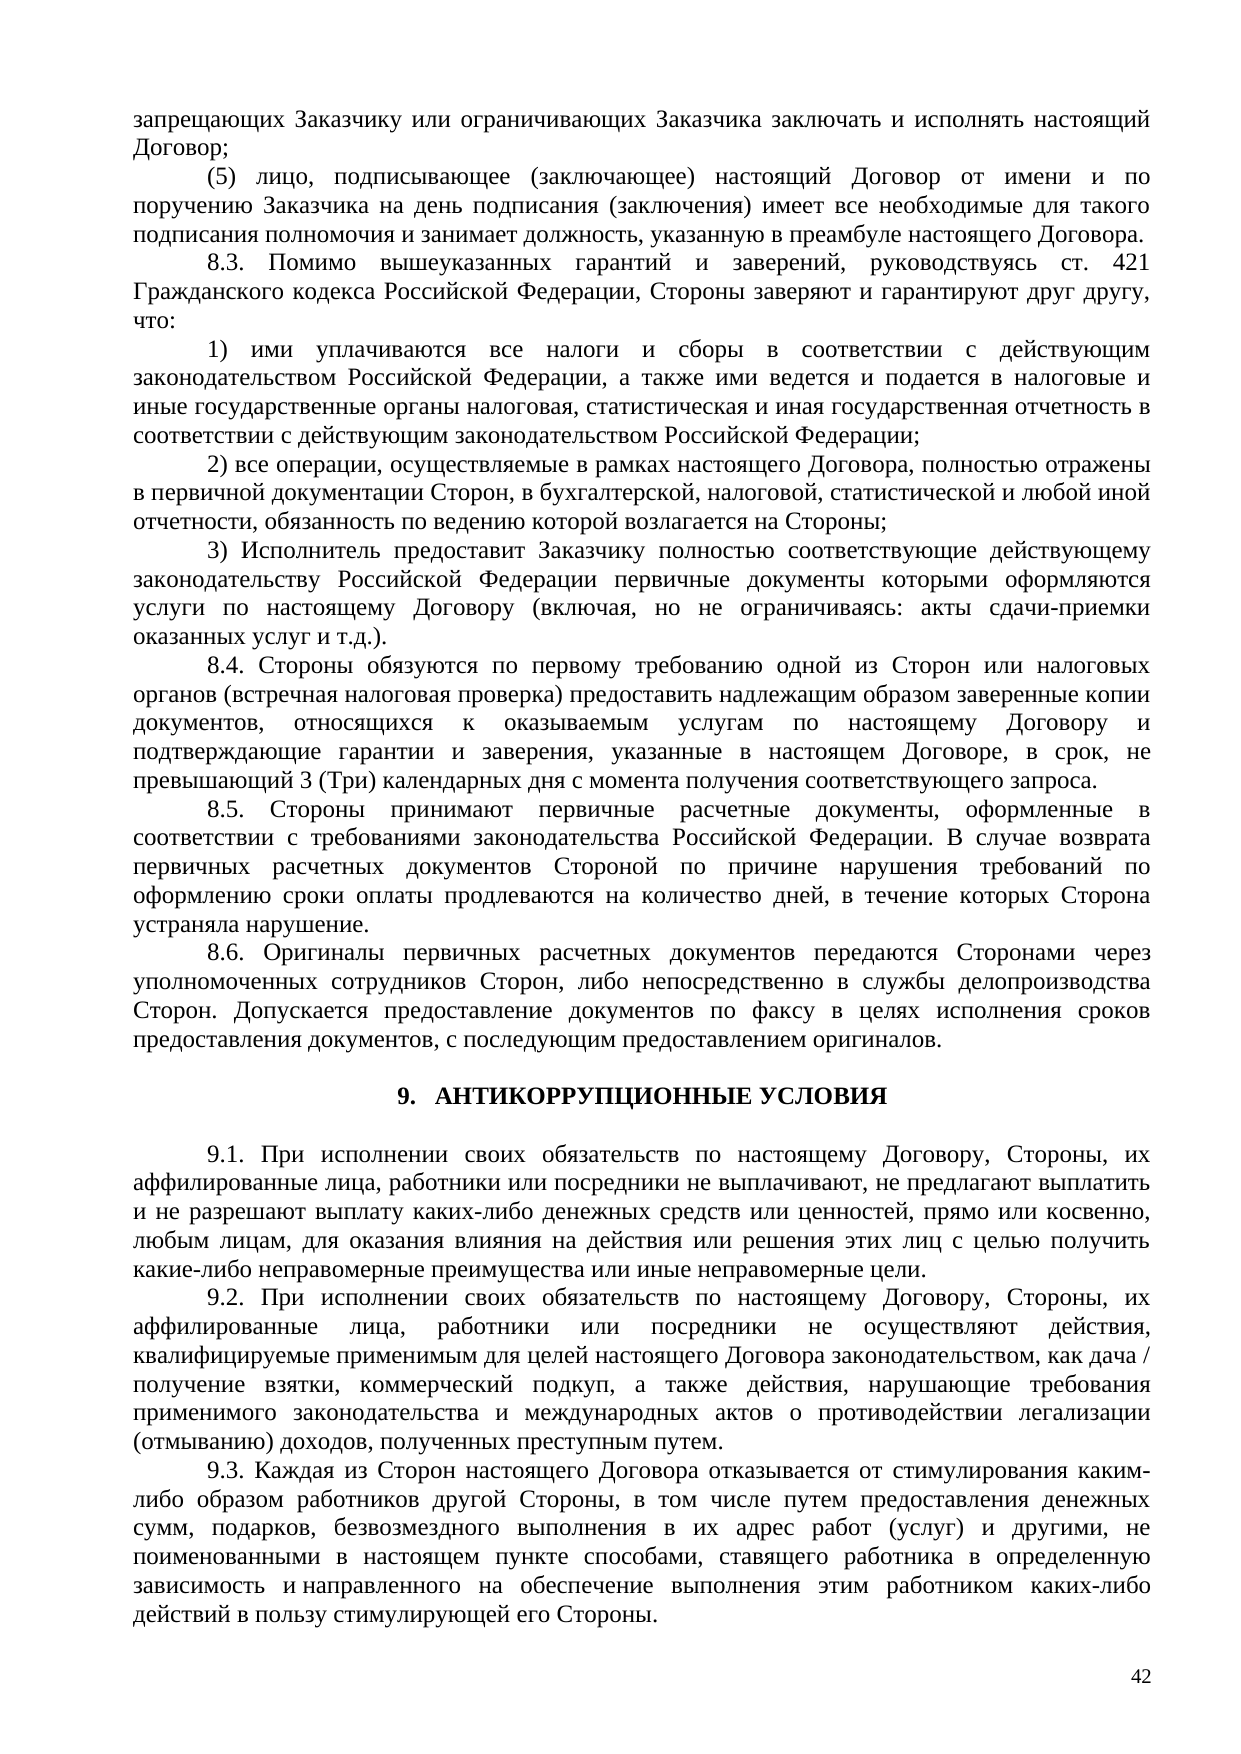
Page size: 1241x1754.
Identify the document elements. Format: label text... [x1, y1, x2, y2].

text 2) все операции, осуществляемые в рамках настоящего Договора, полностью отражены в первичной документации Сторон, в бухгалтерской, налоговой, статистической и любой иной отчетности, обязанность по ведению которой возлагается на Стороны; [133, 449, 1152, 535]
text 9.2. При исполнении своих обязательств по настоящему Договору, Стороны, их аффилированные лица, работники или посредники не осуществляют действия, квалифицируемые применимым для целей настоящего Договора законодательством, как дача / получение взятки, коммерческий подкуп, а также действия, нарушающие требования применимого законодательства и международных актов о противодействии легализации (отмыванию) доходов, полученных преступным путем. [133, 1282, 1152, 1455]
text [133, 104, 1152, 161]
text 8.3. Помимо вышеуказанных гарантий и заверений, руководствуясь ст. 421 Гражданского кодекса Российской Федерации, Стороны заверяют и гарантируют друг другу, что: [133, 247, 1152, 334]
text 9.1. При исполнении своих обязательств по настоящему Договору, Стороны, их аффилированные лица, работники или посредники не выплачивают, не предлагают выплатить и не разрешают выплату каких-либо денежных средств или ценностей, прямо или косвенно, любым лицам, для оказания влияния на действия или решения этих лиц с целью получить какие-либо неправомерные преимущества или иные неправомерные цели. [133, 1139, 1152, 1282]
text 8.6. Оригиналы первичных расчетных документов передаются Сторонами через уполномоченных сотрудников Сторон, либо непосредственно в службы делопроизводства Сторон. Допускается предоставление документов по факсу в целях исполнения сроков предоставления документов, с последующим предоставлением оригиналов. [133, 937, 1152, 1052]
text 8.4. Стороны обязуются по первому требованию одной из Сторон или налоговых органов (встречная налоговая проверка) предоставить надлежащим образом заверенные копии документов, относящихся к оказываемым услугам по настоящему Договору и подтверждающие гарантии и заверения, указанные в настоящем Договоре, в срок, не превышающий 3 (Три) календарных дня с момента получения соответствующего запроса. [133, 650, 1152, 794]
text 3) Исполнитель предоставит Заказчику полностью соответствующие действующему законодательству Российской Федерации первичные документы которыми оформляются услуги по настоящему Договору (включая, но не ограничиваясь: акты сдачи-приемки оказанных услуг и т.д.). [133, 535, 1152, 650]
text 8.5. Стороны принимают первичные расчетные документы, оформленные в соответствии с требованиями законодательства Российской Федерации. В случае возврата первичных расчетных документов Стороной по причине нарушения требований по оформлению сроки оплаты продлеваются на количество дней, в течение которых Сторона устраняла нарушение. [133, 794, 1152, 937]
text 1) ими уплачиваются все налоги и сборы в соответствии с действующим законодательством Российской Федерации, а также ими ведется и подается в налоговые и иные государственные органы налоговая, статистическая и иная государственная отчетность в соответствии с действующим законодательством Российской Федерации; [133, 334, 1152, 449]
text 9.3. Каждая из Сторон настоящего Договора отказывается от стимулирования каким-либо образом работников другой Стороны, в том числе путем предоставления денежных сумм, подарков, безвозмездного выполнения в их адрес работ (услуг) и другими, не поименованными в настоящем пункте способами, ставящего работника в определенную зависимость и направленного на обеспечение выполнения этим работником каких-либо действий в пользу стимулирующей его Стороны. [133, 1455, 1152, 1627]
text (5) лицо, подписывающее (заключающее) настоящий Договор от имени и по поручению Заказчика на день подписания (заключения) имеет все необходимые для такого подписания полномочия и занимает должность, указанную в преамбуле настоящего Договора. [133, 161, 1152, 247]
list АНТИКОРРУПЦИОННЫЕ УСЛОВИЯ [133, 1081, 1152, 1110]
